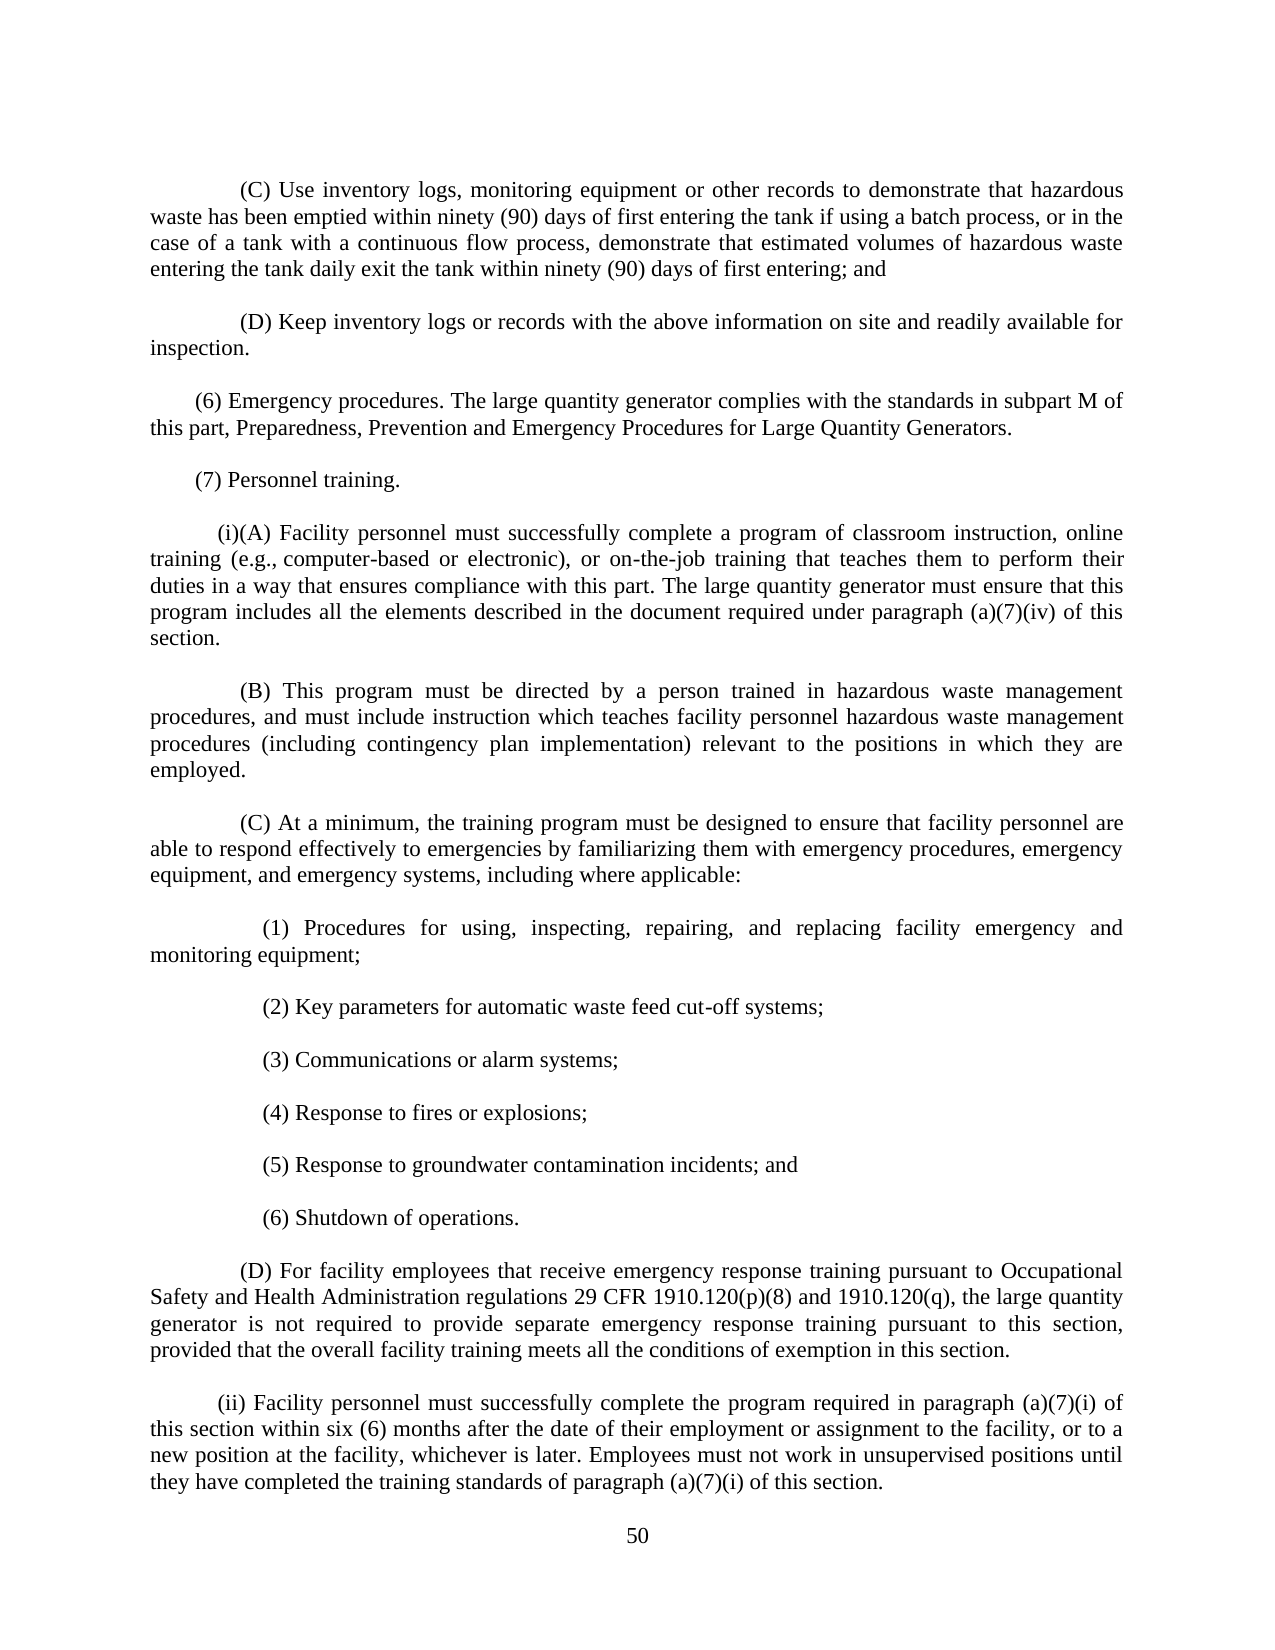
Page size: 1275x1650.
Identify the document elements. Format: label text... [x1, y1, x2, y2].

text (2) Key parameters for automatic waste feed cut-off systems; [150, 993, 1125, 1020]
text (1) Procedures for using, inspecting, repairing, and replacing facility emergency and monitoring equipment; [150, 914, 1125, 967]
text (B) This program must be directed by a person trained in hazardous waste management procedures, and must include instruction which teaches facility personnel hazardous waste management procedures (including contingency plan implementation) relevant to the positions in which they are employed. [150, 677, 1125, 782]
text (ii) Facility personnel must successfully complete the program required in paragraph (a)(7)(i) of this section within six (6) months after the date of their employment or assignment to the facility, or to a new position at the facility, whichever is later. Employees must not work in unsupervised positions until they have completed the training standards of paragraph (a)(7)(i) of this section. [150, 1389, 1125, 1494]
text (5) Response to groundwater contamination incidents; and [150, 1151, 1125, 1178]
text (C) Use inventory logs, monitoring equipment or other records to demonstrate that hazardous waste has been emptied within ninety (90) days of first entering the tank if using a batch process, or in the case of a tank with a continuous flow process, demonstrate that estimated volumes of hazardous waste entering the tank daily exit the tank within ninety (90) days of first entering; and [150, 176, 1125, 282]
text (4) Response to fires or explosions; [150, 1099, 1125, 1125]
text (6) Shutdown of operations. [150, 1204, 1125, 1231]
text (6) Emergency procedures. The large quantity generator complies with the standards in subpart M of this part, Preparedness, Prevention and Emergency Procedures for Large Quantity Generators. [150, 387, 1125, 440]
text (D) Keep inventory logs or records with the above information on site and readily available for inspection. [150, 308, 1125, 361]
text (i)(A) Facility personnel must successfully complete a program of classroom instruction, online training (e.g., computer-based or electronic), or on-the-job training that teaches them to perform their duties in a way that ensures compliance with this part. The large quantity generator must ensure that this program includes all the elements described in the document required under paragraph (a)(7)(iv) of this section. [150, 519, 1125, 651]
text (C) At a minimum, the training program must be designed to ensure that facility personnel are able to respond effectively to emergencies by familiarizing them with emergency procedures, emergency equipment, and emergency systems, including where applicable: [150, 809, 1125, 888]
text (3) Communications or alarm systems; [150, 1046, 1125, 1072]
text (D) For facility employees that receive emergency response training pursuant to Occupational Safety and Health Administration regulations 29 CFR 1910.120(p)(8) and 1910.120(q), the large quantity generator is not required to provide separate emergency response training pursuant to this section, provided that the overall facility training meets all the conditions of exemption in this section. [150, 1257, 1125, 1362]
text (7) Personnel training. [150, 466, 1125, 493]
